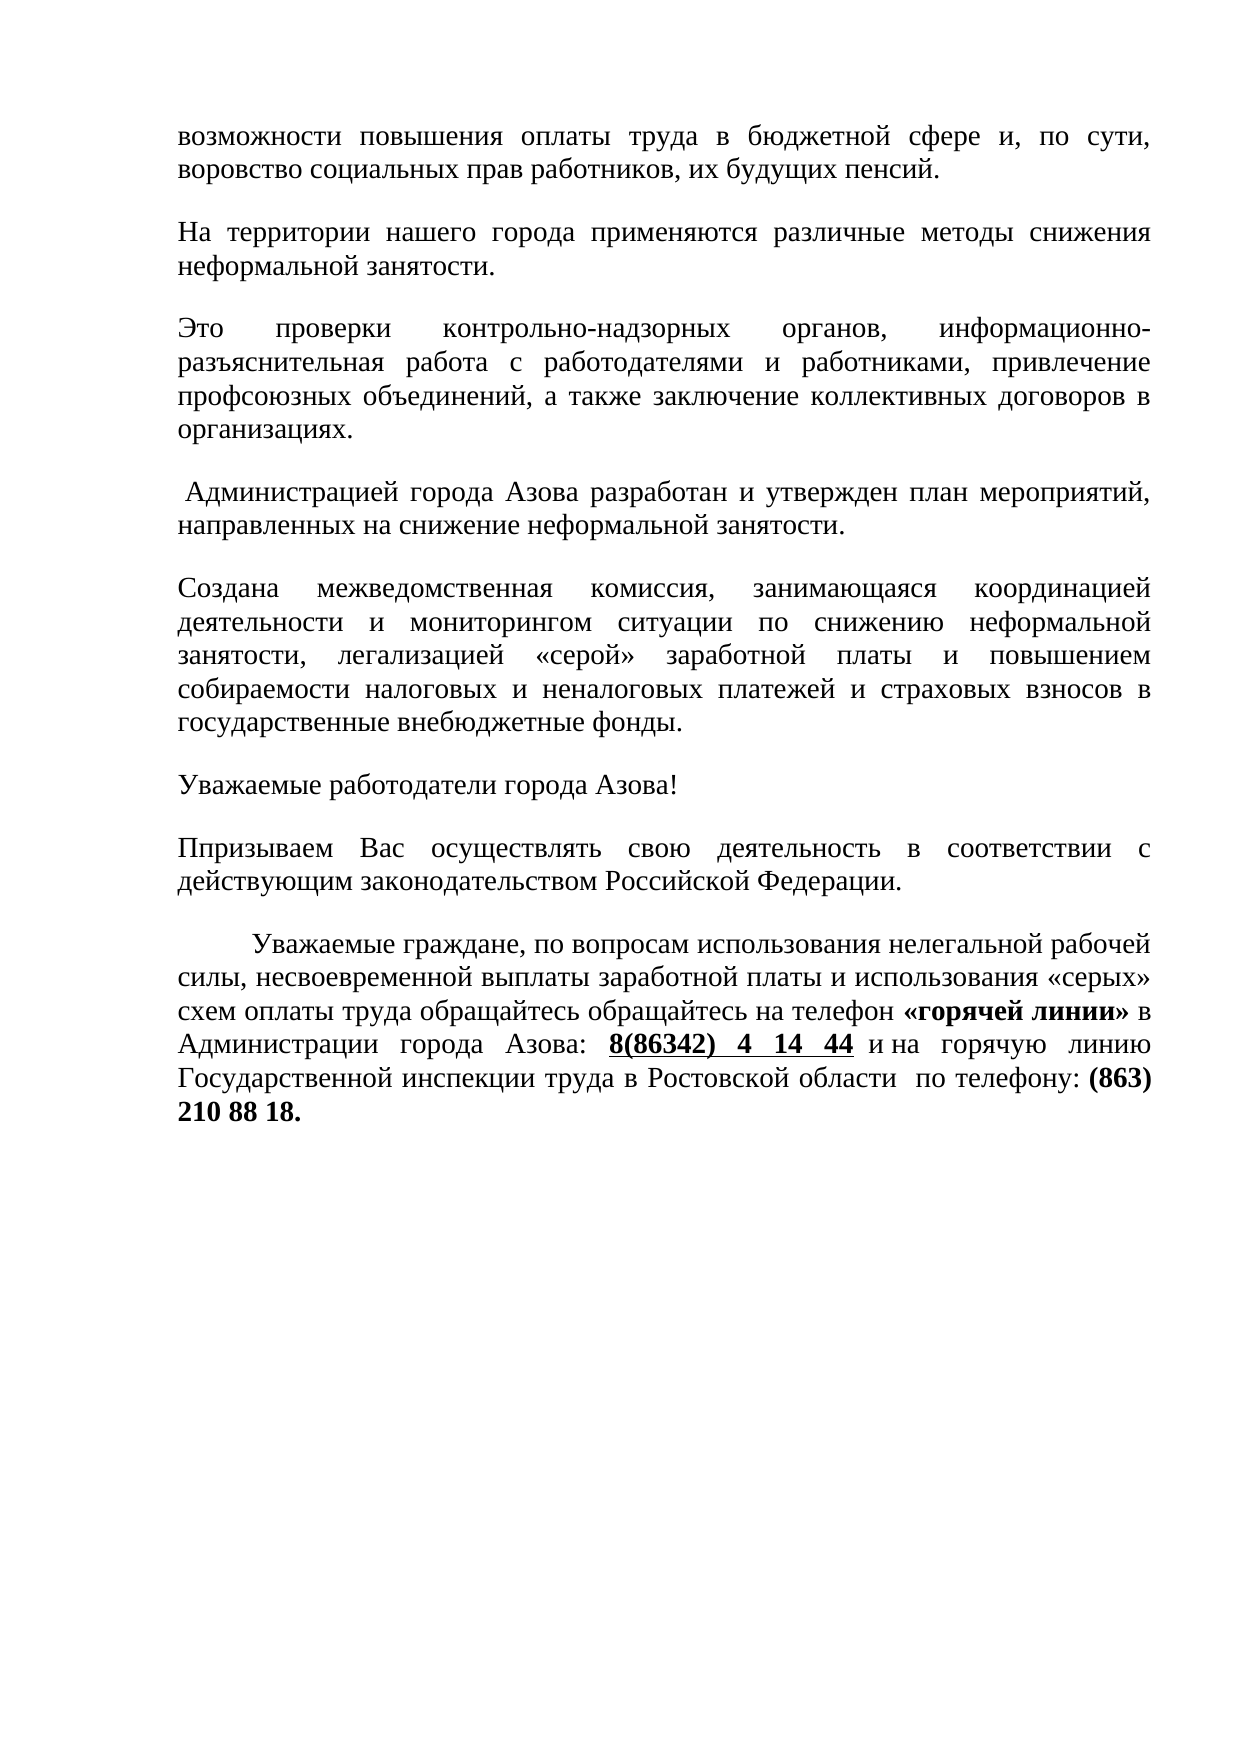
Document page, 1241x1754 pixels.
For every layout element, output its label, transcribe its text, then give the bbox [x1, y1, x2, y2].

text Ппризываем Вас осуществлять свою деятельность в соответствии с действующим законодательством Российской Федерации. [177, 830, 1152, 897]
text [177, 118, 1152, 185]
text Уважаемые работодатели города Азова! [177, 767, 1152, 801]
text На территории нашего города применяются различные методы снижения неформальной занятости. [177, 214, 1152, 281]
text Уважаемые граждане, по вопросам использования нелегальной рабочей силы, несвоевременной выплаты заработной платы и использования «серых» схем оплаты труда обращайтесь обращайтесь на телефон «горячей линии» в Администрации города Азова: 8(86342) 4 14 44 и на горячую линию Государственной инспекции труда в Ростовской области по телефону: (863) 210 88 18. [177, 926, 1152, 1127]
text Создана межведомственная комиссия, занимающаяся координацией деятельности и мониторингом ситуации по снижению неформальной занятости, легализацией «серой» заработной платы и повышением собираемости налоговых и неналоговых платежей и страховых взносов в государственные внебюджетные фонды. [177, 570, 1152, 738]
text Это проверки контрольно-надзорных органов, информационно-разъяснительная работа с работодателями и работниками, привлечение профсоюзных объединений, а также заключение коллективных договоров в организациях. [177, 311, 1152, 445]
text Администрацией города Азова разработан и утвержден план мероприятий, направленных на снижение неформальной занятости. [177, 474, 1152, 541]
